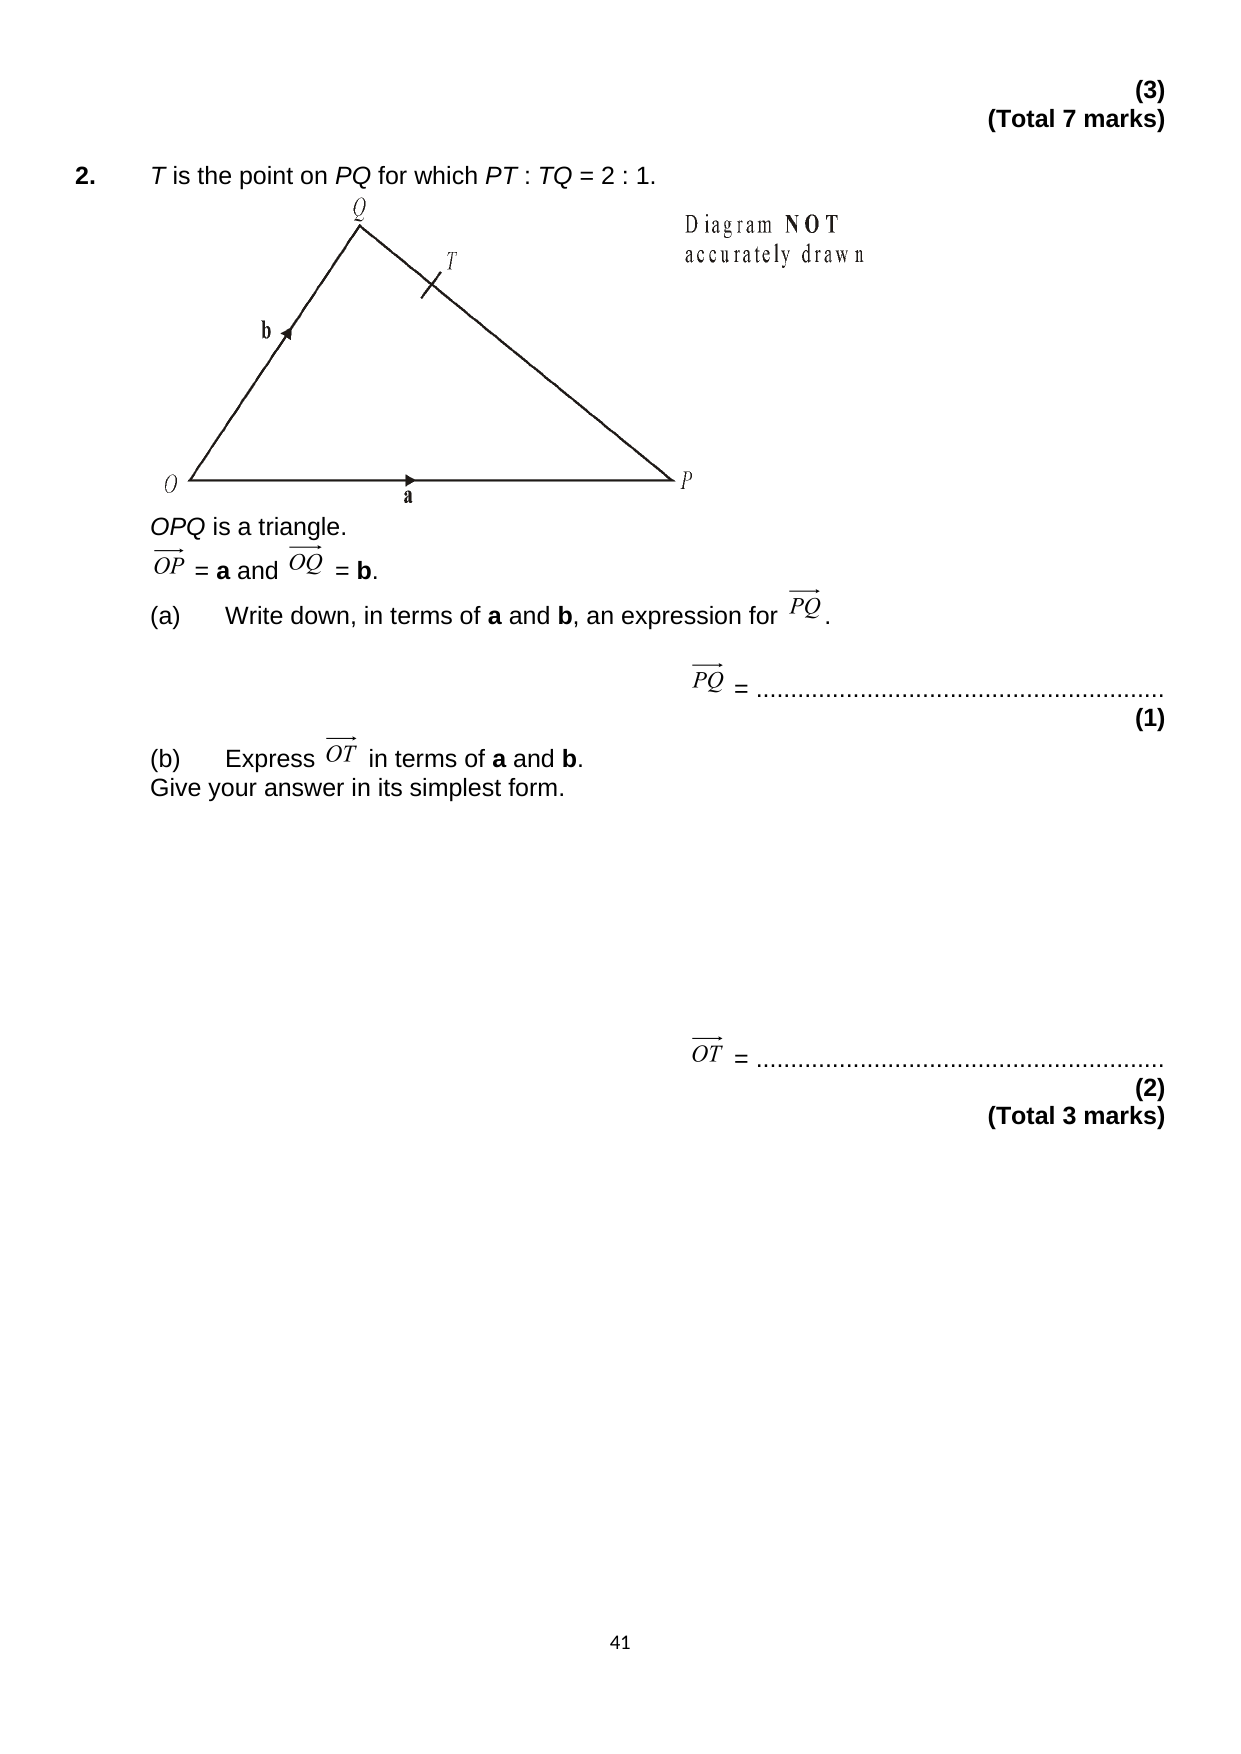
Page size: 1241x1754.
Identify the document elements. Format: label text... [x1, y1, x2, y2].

picture [285, 540, 328, 580]
picture [688, 1031, 728, 1068]
text (Total 7 marks) [75, 104, 1165, 132]
text (Total 3 marks) [75, 1101, 1165, 1130]
text (a) Write down, in terms of a and b, an expression for . [75, 585, 1165, 629]
picture [150, 543, 188, 580]
text = ........................................................... [75, 1031, 1165, 1072]
text OPQ is a triangle. = a and = b. [150, 512, 1165, 585]
picture [322, 731, 362, 768]
picture [688, 658, 728, 698]
picture [785, 585, 825, 624]
text = ........................................................... [75, 658, 1165, 702]
text (2) [75, 1072, 1165, 1101]
picture [150, 190, 876, 512]
text (b) Express in terms of a and b. Give your answer in its simplest form. [150, 731, 1165, 801]
text (1) [75, 702, 1165, 731]
text (3) [75, 75, 1165, 104]
